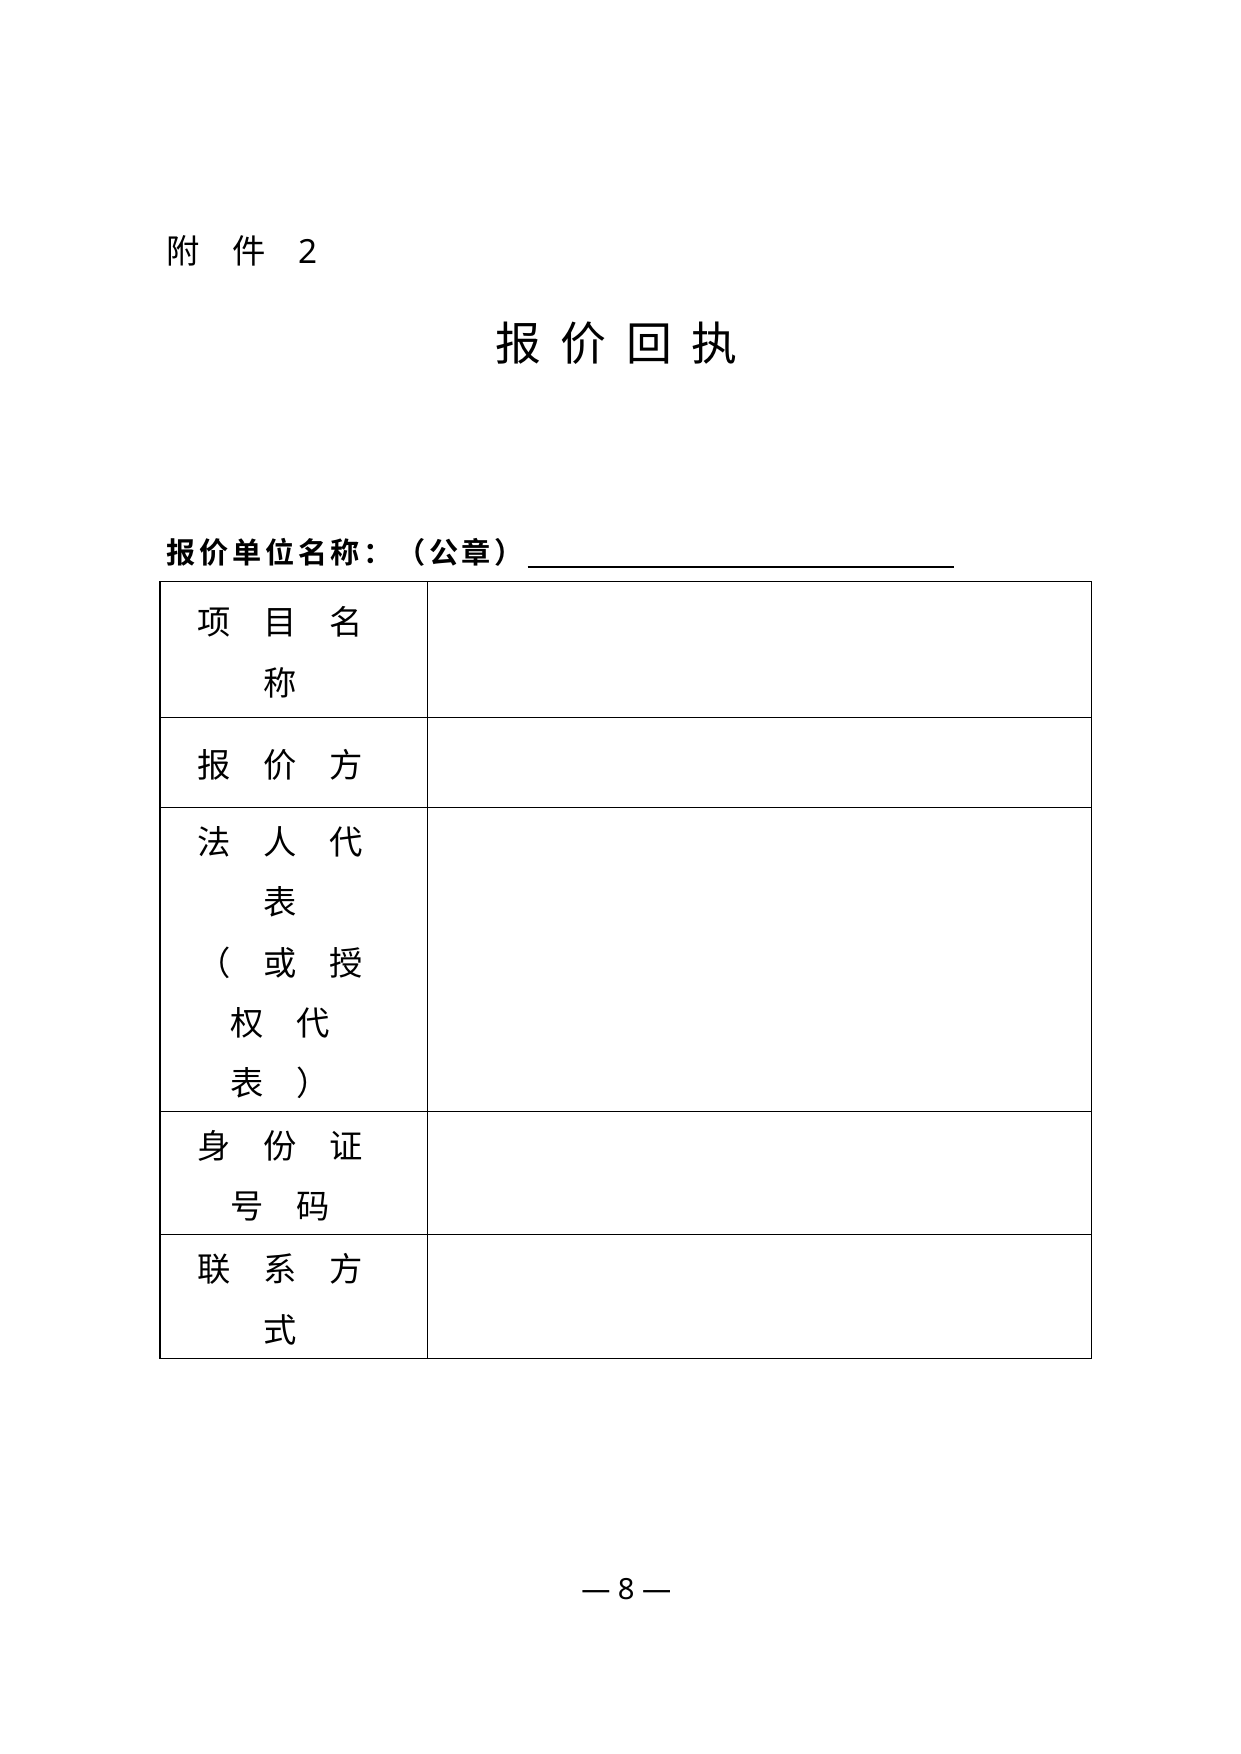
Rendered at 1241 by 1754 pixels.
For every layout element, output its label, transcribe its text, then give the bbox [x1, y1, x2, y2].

table_cell 联系方式 [161, 1235, 427, 1358]
table_cell [428, 718, 1091, 807]
table_header 项目名称 [161, 582, 427, 717]
text 附件2 [167, 219, 1085, 280]
table_cell [428, 1235, 1091, 1358]
table_cell 报价方 [161, 718, 427, 807]
table_cell 法人代表 （或授权代表） [161, 808, 427, 1111]
text 报价回执 [167, 280, 1085, 400]
table_cell 身份证号码 [161, 1112, 427, 1234]
table_cell [428, 808, 1091, 1111]
table_header [428, 582, 1091, 717]
table_cell [428, 1112, 1091, 1234]
text 报价单位名称：（公章） [167, 521, 1085, 581]
